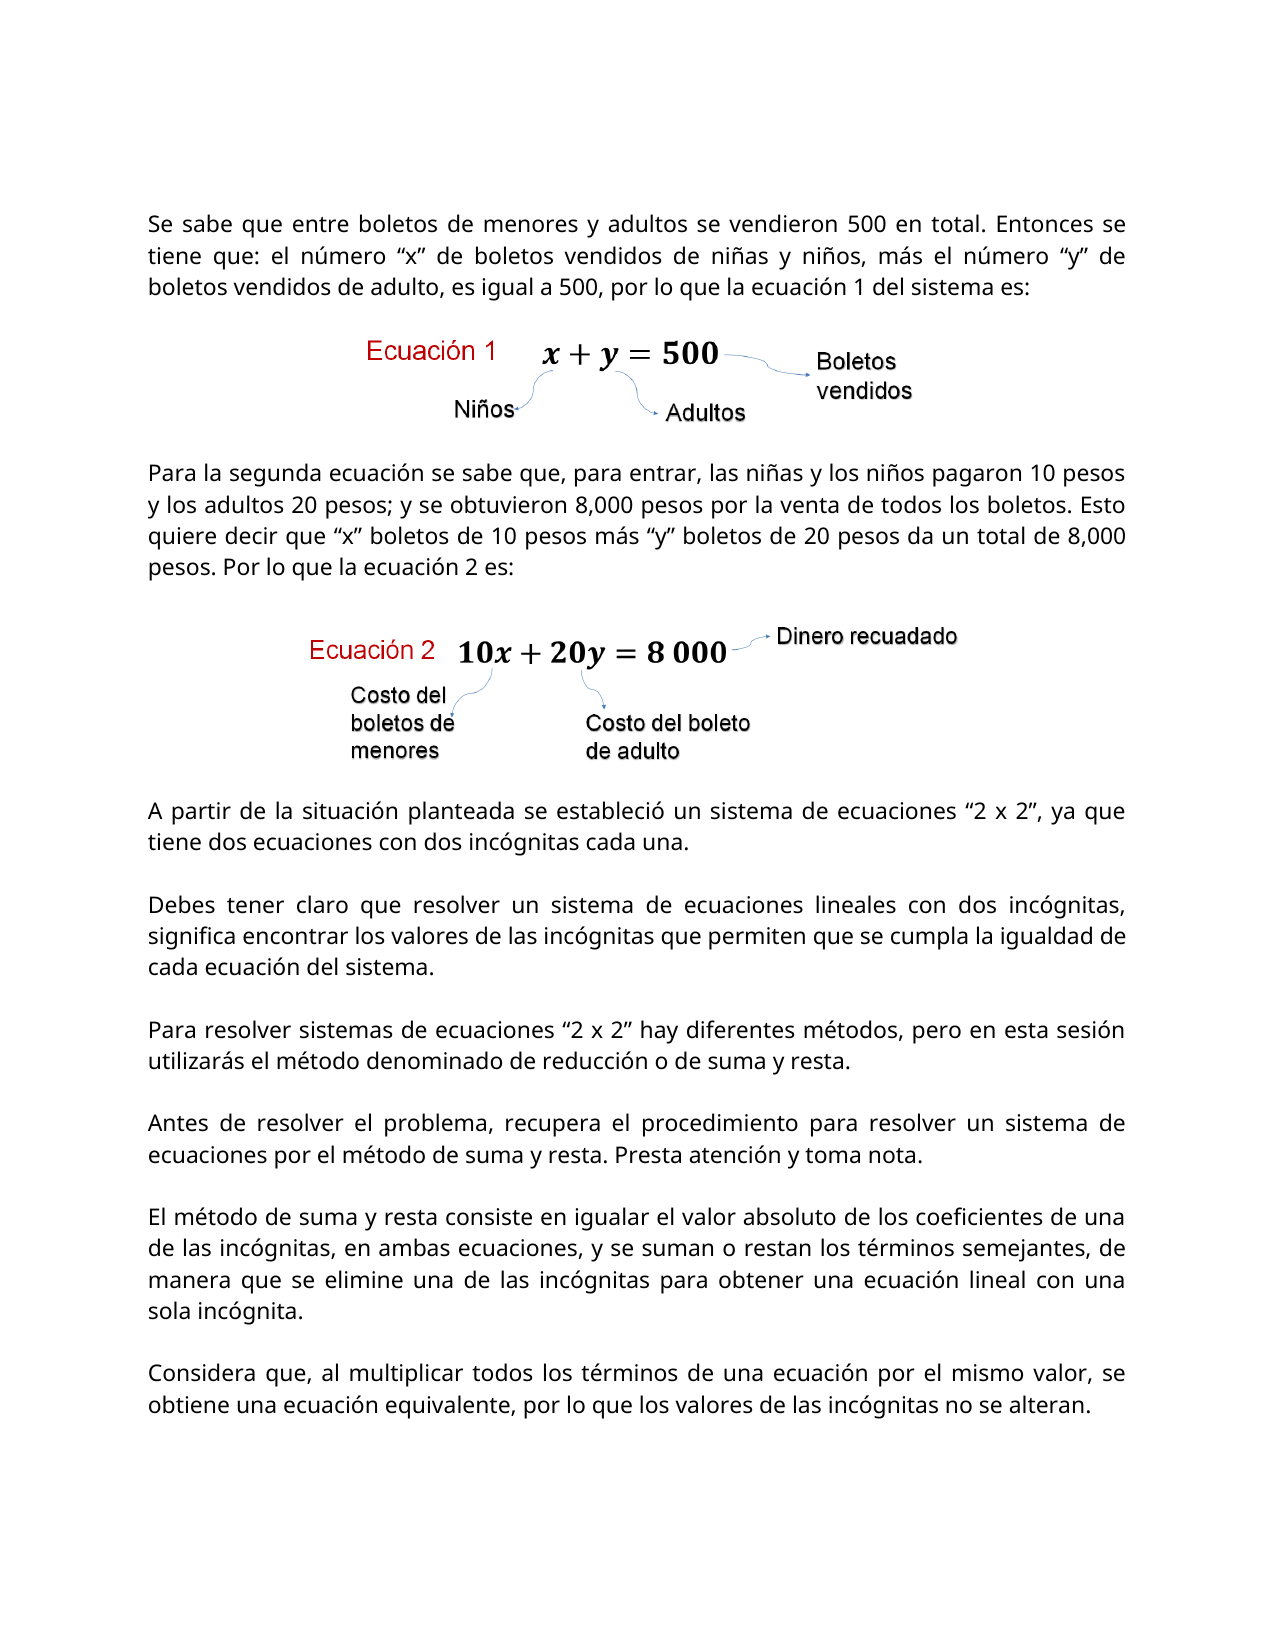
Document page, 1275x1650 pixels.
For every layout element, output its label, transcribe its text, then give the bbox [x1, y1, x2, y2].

text Debes tener claro que resolver un sistema de ecuaciones lineales con dos incógnitas, significa encontrar los valores de las incógnitas que permiten que se cumpla la igualdad de cada ecuación del sistema. [148, 889, 1127, 982]
picture [350, 333, 926, 427]
text Se sabe que entre boletos de menores y adultos se vendieron 500 en total. Entonces se tiene que: el número “x” de boletos vendidos de niñas y niños, más el número “y” de boletos vendidos de adulto, es igual a 500, por lo que la ecuación 1 del sistema es: [148, 208, 1127, 302]
text Para resolver sistemas de ecuaciones “2 x 2” hay diferentes métodos, pero en esta sesión utilizarás el método denominado de reducción o de suma y resta. [148, 1014, 1127, 1076]
text Antes de resolver el problema, recupera el procedimiento para resolver un sistema de ecuaciones por el método de suma y resta. Presta atención y toma nota. [148, 1107, 1127, 1170]
text El método de suma y resta consiste en igualar el valor absoluto de los coeficientes de una de las incógnitas, en ambas ecuaciones, y se suman o restan los términos semejantes, de manera que se elimine una de las incógnitas para obtener una ecuación lineal con una sola incógnita. [148, 1201, 1127, 1326]
text A partir de la situación planteada se estableció un sistema de ecuaciones “2 x 2”, ya que tiene dos ecuaciones con dos incógnitas cada una. [148, 795, 1127, 857]
text Para la segunda ecuación se sabe que, para entrar, las niñas y los niños pagaron 10 pesos y los adultos 20 pesos; y se obtuvieron 8,000 pesos por la venta de todos los boletos. Esto quiere decir que “x” boletos de 10 pesos más “y” boletos de 20 pesos da un total de 8,000 pesos. Por lo que la ecuación 2 es: [148, 457, 1127, 582]
picture [293, 613, 982, 764]
text Considera que, al multiplicar todos los términos de una ecuación por el mismo valor, se obtiene una ecuación equivalente, por lo que los valores de las incógnitas no se alteran. [148, 1357, 1127, 1420]
